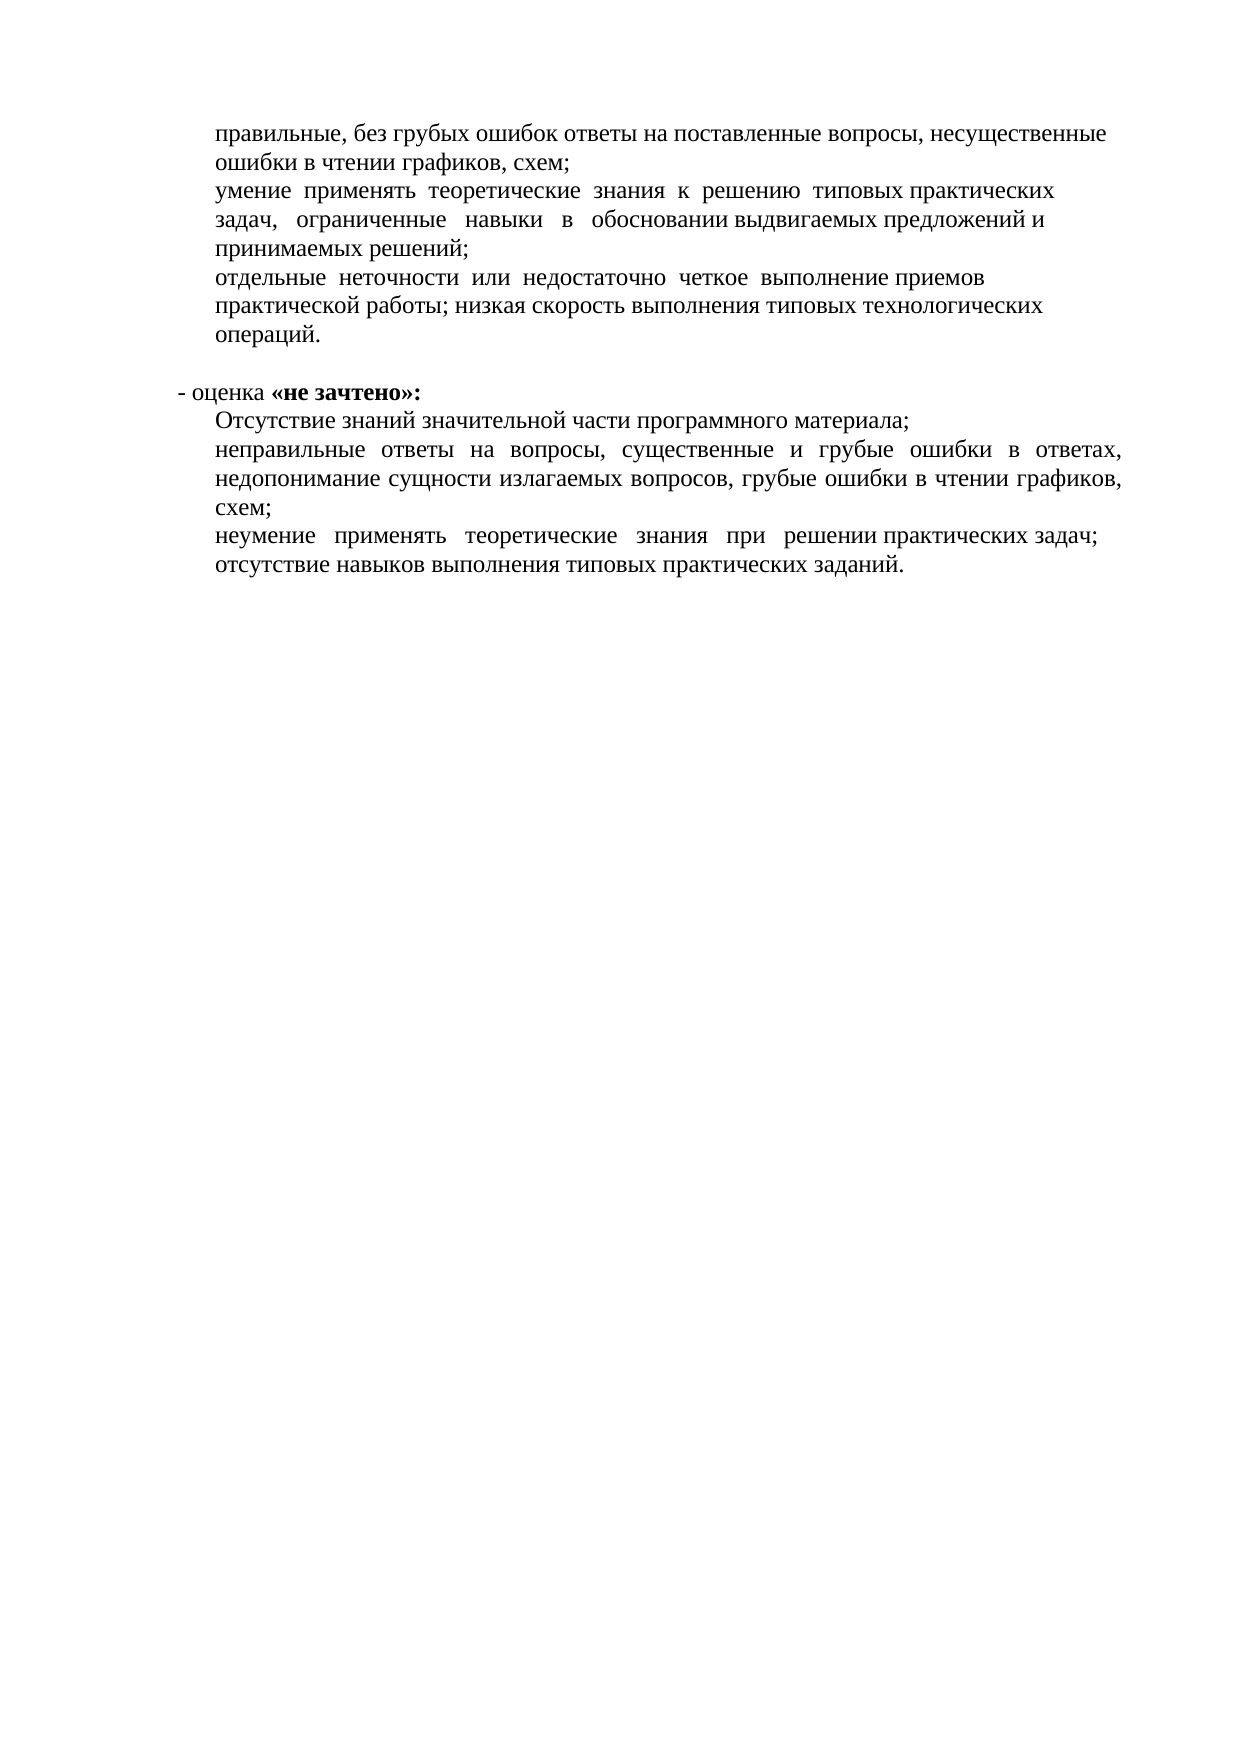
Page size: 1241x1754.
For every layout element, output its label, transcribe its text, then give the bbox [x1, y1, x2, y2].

text - оценка «не зачтено»: [177, 377, 1122, 406]
text неумение применять теоретические знания при решении практических задач; [215, 521, 1122, 549]
text отдельные неточности или недостаточно четкое выполнение приемов практической работы; низкая скорость выполнения типовых технологических операций. [215, 262, 1122, 348]
text неправильные ответы на вопросы, существенные и грубые ошибки в ответах, недопонимание сущности излагаемых вопросов, грубые ошибки в чтении графиков, схем; [215, 434, 1122, 521]
text Отсутствие знаний значительной части программного материала; [215, 406, 1122, 434]
text правильные, без грубых ошибок ответы на поставленные вопросы, несущественные ошибки в чтении графиков, схем; [215, 118, 1122, 176]
text отсутствие навыков выполнения типовых практических заданий. [215, 549, 1122, 578]
text умение применять теоретические знания к решению типовых практических задач, ограниченные навыки в обосновании выдвигаемых предложений и принимаемых решений; [215, 176, 1122, 262]
